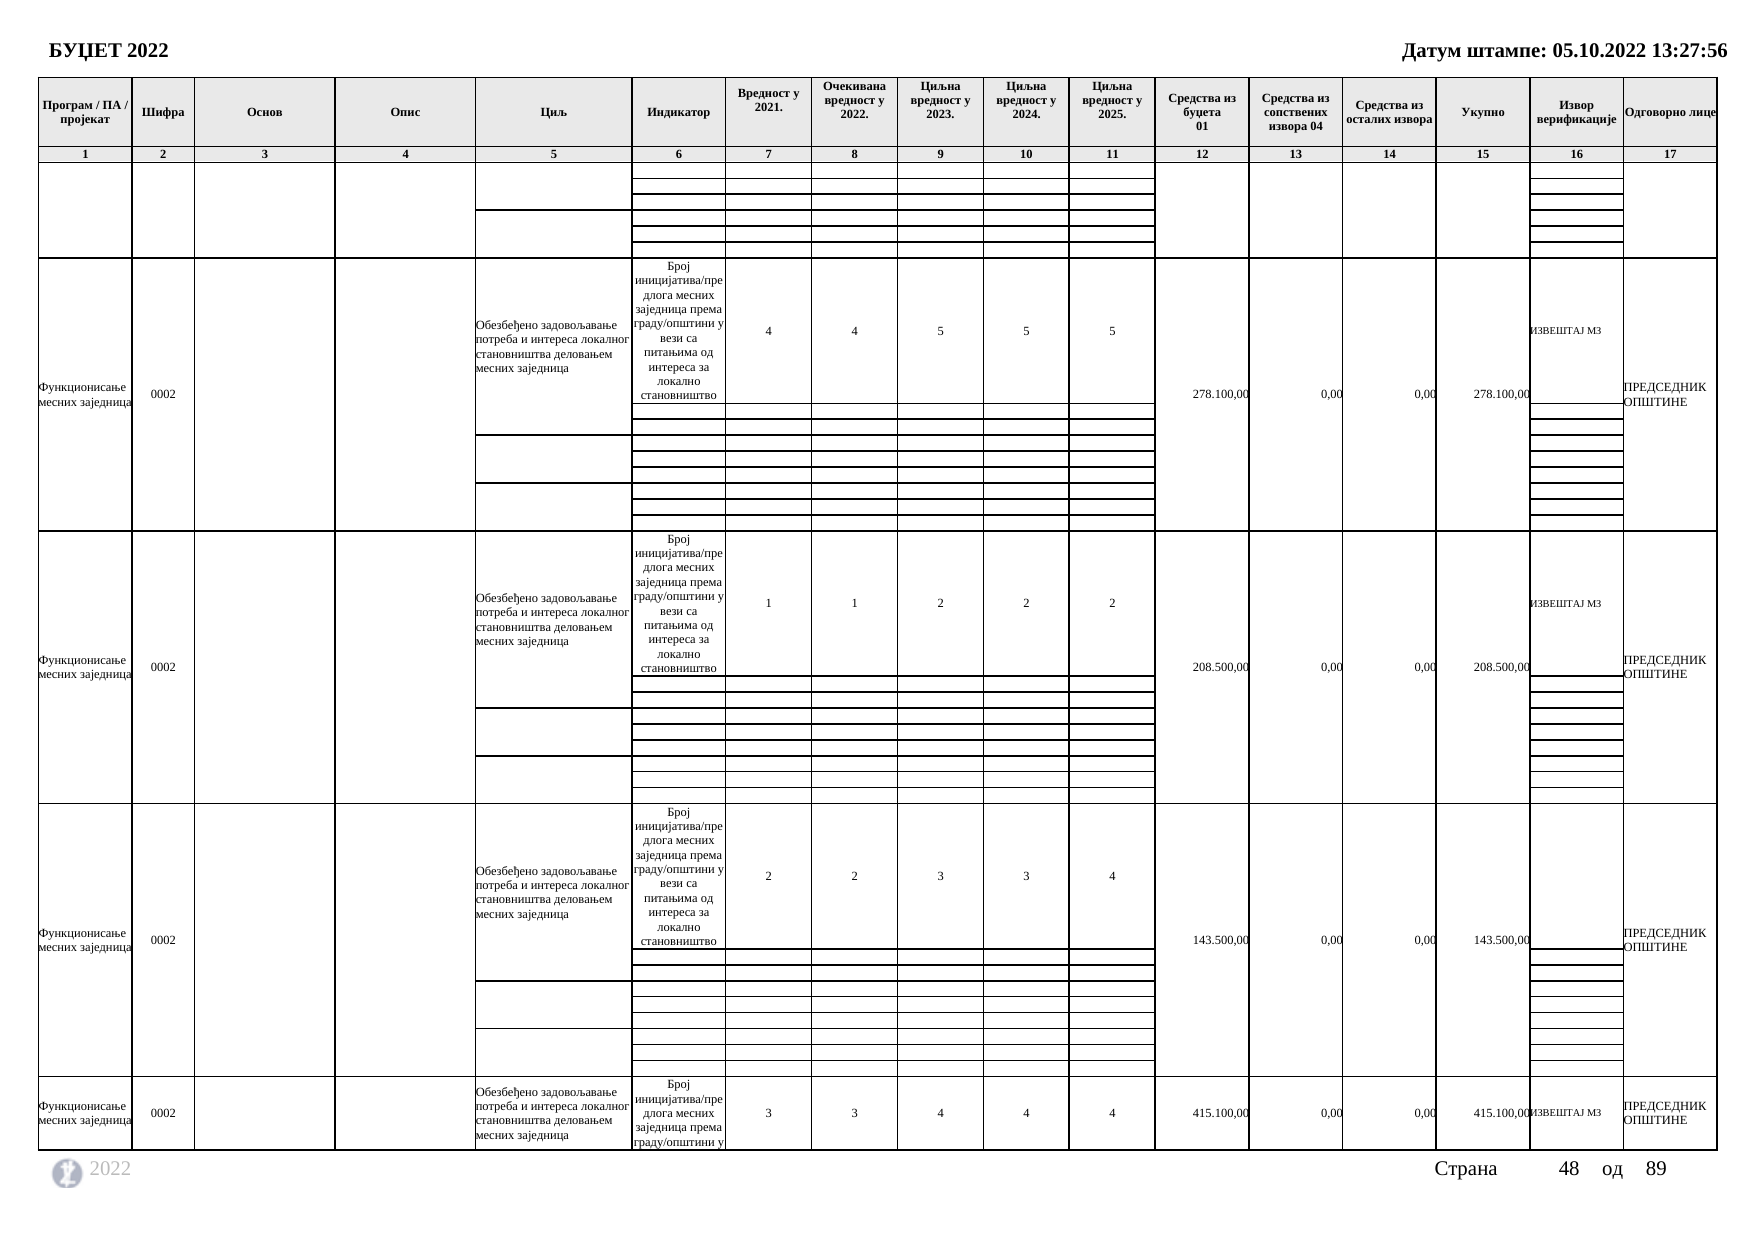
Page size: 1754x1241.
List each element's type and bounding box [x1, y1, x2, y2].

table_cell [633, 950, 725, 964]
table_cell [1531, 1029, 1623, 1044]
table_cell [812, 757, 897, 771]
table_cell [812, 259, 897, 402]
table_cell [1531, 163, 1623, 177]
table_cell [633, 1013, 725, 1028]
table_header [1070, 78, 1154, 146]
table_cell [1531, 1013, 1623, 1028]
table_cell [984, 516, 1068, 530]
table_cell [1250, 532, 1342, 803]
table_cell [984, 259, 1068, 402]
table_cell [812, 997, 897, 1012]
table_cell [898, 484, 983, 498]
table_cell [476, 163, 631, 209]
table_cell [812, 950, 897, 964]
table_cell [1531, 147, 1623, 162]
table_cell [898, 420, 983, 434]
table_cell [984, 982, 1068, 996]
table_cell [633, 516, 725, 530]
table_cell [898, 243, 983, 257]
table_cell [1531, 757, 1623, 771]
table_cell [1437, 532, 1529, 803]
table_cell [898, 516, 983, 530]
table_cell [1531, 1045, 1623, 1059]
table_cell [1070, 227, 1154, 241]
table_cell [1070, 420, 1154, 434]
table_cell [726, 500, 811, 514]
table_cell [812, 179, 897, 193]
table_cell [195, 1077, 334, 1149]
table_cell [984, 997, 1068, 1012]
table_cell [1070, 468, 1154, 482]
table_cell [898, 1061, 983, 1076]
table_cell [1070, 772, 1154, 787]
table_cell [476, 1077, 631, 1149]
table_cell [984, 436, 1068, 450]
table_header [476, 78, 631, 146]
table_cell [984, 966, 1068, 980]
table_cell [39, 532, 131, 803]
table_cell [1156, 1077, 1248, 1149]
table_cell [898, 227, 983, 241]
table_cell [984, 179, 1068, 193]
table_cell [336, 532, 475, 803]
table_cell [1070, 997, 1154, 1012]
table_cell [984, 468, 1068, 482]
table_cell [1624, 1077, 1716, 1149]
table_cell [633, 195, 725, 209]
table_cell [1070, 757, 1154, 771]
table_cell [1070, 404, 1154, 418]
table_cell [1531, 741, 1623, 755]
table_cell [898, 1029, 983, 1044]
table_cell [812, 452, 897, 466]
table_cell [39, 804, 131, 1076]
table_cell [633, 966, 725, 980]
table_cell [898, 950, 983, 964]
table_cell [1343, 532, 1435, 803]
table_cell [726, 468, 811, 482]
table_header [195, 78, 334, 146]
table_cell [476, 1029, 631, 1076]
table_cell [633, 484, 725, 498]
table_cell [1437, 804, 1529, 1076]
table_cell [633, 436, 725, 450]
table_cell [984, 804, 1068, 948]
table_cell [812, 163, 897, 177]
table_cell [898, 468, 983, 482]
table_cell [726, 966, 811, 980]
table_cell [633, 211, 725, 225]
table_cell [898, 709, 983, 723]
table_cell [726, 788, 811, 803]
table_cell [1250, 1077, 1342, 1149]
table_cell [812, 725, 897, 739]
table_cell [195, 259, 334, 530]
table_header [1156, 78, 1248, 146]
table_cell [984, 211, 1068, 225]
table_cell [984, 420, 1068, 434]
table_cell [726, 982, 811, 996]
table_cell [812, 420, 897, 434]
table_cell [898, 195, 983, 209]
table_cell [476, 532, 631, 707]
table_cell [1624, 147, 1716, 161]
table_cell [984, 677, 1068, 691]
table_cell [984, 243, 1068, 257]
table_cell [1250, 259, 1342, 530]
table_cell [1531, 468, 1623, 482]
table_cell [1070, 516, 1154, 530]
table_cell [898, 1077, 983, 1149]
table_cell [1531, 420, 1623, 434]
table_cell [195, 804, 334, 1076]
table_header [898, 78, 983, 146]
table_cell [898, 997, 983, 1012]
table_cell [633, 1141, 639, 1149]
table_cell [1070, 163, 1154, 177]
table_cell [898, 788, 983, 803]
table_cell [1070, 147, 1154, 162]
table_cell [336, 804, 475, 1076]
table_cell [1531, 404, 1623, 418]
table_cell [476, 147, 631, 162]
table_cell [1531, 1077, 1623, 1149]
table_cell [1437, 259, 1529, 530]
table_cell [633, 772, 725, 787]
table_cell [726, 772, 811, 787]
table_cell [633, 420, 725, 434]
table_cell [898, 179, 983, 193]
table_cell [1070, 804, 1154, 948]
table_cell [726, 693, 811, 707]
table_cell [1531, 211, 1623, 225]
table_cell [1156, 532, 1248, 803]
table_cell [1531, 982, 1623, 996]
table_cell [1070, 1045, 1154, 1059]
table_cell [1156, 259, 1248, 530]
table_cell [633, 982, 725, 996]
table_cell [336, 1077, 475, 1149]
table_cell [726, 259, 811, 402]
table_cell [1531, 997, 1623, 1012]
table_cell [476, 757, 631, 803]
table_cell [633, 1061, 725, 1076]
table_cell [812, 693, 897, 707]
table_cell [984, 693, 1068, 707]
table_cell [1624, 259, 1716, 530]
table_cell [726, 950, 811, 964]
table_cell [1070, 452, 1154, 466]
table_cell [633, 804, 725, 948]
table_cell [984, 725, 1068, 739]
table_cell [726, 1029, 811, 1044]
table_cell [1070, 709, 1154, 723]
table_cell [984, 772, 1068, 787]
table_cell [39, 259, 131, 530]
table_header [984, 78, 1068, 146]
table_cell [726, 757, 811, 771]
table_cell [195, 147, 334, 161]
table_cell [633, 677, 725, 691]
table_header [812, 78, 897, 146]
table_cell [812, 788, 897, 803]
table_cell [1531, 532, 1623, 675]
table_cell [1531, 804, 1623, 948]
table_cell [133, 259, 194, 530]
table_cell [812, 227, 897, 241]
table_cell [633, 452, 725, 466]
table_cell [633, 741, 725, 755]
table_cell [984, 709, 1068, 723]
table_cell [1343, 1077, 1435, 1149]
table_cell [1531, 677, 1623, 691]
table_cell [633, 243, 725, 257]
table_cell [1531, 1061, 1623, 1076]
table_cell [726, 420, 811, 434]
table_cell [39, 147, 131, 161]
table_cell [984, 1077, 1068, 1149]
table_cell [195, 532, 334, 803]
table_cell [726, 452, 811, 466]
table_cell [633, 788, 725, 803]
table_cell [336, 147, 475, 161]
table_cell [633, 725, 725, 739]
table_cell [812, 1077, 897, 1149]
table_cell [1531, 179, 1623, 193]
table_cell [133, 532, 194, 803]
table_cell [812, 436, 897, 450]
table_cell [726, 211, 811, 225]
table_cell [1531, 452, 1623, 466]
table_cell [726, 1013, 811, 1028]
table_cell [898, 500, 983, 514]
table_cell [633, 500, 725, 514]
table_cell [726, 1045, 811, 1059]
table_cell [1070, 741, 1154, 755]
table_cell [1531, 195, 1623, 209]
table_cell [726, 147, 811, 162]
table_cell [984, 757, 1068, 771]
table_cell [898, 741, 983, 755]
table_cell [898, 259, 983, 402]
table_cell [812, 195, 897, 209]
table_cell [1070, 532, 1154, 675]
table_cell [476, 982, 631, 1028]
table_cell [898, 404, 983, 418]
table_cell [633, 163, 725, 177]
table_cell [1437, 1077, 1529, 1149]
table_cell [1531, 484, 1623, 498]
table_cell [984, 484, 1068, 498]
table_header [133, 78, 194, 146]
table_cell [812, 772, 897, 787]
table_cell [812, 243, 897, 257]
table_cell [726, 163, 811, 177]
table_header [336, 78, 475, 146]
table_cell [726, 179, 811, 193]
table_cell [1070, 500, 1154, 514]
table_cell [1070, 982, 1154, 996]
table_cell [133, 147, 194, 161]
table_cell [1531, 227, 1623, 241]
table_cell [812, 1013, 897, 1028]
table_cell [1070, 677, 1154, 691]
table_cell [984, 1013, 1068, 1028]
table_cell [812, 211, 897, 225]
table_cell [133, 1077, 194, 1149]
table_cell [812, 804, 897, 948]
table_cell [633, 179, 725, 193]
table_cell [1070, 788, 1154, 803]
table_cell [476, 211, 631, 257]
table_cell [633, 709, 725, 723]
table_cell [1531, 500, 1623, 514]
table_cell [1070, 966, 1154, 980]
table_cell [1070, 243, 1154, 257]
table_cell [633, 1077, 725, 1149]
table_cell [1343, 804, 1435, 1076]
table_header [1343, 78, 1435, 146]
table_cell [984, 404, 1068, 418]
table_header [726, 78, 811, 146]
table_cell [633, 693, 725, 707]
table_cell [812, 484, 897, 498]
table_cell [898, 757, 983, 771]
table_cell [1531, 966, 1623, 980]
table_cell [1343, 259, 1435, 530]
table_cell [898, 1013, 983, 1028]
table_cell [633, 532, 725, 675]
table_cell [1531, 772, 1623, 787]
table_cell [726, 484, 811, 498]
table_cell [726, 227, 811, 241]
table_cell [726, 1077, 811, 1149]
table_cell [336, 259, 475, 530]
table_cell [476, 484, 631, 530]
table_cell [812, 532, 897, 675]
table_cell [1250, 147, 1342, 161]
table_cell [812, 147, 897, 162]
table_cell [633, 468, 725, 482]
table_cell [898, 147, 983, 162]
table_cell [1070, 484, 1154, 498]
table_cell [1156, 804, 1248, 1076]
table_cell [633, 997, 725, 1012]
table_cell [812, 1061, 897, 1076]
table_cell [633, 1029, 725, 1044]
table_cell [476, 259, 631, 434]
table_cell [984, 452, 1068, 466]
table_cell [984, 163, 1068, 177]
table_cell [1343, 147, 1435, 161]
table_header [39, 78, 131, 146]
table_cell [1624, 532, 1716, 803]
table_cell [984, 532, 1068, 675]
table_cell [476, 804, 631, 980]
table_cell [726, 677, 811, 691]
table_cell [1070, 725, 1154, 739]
picture [48, 1155, 87, 1188]
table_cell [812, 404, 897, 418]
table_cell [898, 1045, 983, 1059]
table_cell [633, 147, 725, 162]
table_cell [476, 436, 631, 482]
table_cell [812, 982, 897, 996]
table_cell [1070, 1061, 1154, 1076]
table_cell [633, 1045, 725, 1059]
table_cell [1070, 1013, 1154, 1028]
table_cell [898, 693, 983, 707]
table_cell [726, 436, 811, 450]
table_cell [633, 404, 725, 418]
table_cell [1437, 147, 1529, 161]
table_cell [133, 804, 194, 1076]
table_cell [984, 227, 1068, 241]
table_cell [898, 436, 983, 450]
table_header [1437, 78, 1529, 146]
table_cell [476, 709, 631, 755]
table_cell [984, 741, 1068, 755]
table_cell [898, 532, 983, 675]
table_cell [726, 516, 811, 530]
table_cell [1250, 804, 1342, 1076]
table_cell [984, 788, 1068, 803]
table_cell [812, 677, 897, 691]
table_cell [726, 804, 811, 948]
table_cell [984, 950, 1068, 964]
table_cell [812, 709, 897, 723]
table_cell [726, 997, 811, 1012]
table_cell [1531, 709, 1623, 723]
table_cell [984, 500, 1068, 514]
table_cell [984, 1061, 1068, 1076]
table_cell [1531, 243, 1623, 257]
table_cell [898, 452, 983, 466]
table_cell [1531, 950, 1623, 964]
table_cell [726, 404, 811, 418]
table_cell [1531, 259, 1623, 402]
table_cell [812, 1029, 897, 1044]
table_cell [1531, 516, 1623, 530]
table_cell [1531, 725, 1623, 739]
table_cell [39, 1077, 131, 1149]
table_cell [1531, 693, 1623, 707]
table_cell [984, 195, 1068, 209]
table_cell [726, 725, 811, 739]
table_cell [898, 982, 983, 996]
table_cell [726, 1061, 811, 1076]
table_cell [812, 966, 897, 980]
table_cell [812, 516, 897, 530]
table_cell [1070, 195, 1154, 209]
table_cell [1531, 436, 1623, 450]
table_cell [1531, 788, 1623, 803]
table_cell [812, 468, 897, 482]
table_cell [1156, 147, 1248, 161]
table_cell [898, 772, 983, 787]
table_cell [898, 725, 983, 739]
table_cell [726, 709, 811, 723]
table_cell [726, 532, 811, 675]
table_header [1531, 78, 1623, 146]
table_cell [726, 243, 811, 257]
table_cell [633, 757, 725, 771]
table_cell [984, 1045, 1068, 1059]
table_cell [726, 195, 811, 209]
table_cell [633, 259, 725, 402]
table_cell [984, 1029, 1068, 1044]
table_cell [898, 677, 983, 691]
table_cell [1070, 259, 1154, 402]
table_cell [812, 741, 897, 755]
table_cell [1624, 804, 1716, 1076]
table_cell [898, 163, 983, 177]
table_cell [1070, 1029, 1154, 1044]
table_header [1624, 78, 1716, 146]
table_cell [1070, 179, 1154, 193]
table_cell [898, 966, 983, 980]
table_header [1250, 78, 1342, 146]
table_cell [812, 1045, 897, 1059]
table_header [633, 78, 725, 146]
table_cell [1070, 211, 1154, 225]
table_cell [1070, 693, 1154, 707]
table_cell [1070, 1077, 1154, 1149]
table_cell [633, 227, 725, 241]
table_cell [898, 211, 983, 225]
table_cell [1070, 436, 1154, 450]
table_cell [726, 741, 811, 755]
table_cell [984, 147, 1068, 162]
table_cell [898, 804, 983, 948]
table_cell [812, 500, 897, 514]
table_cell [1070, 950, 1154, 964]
